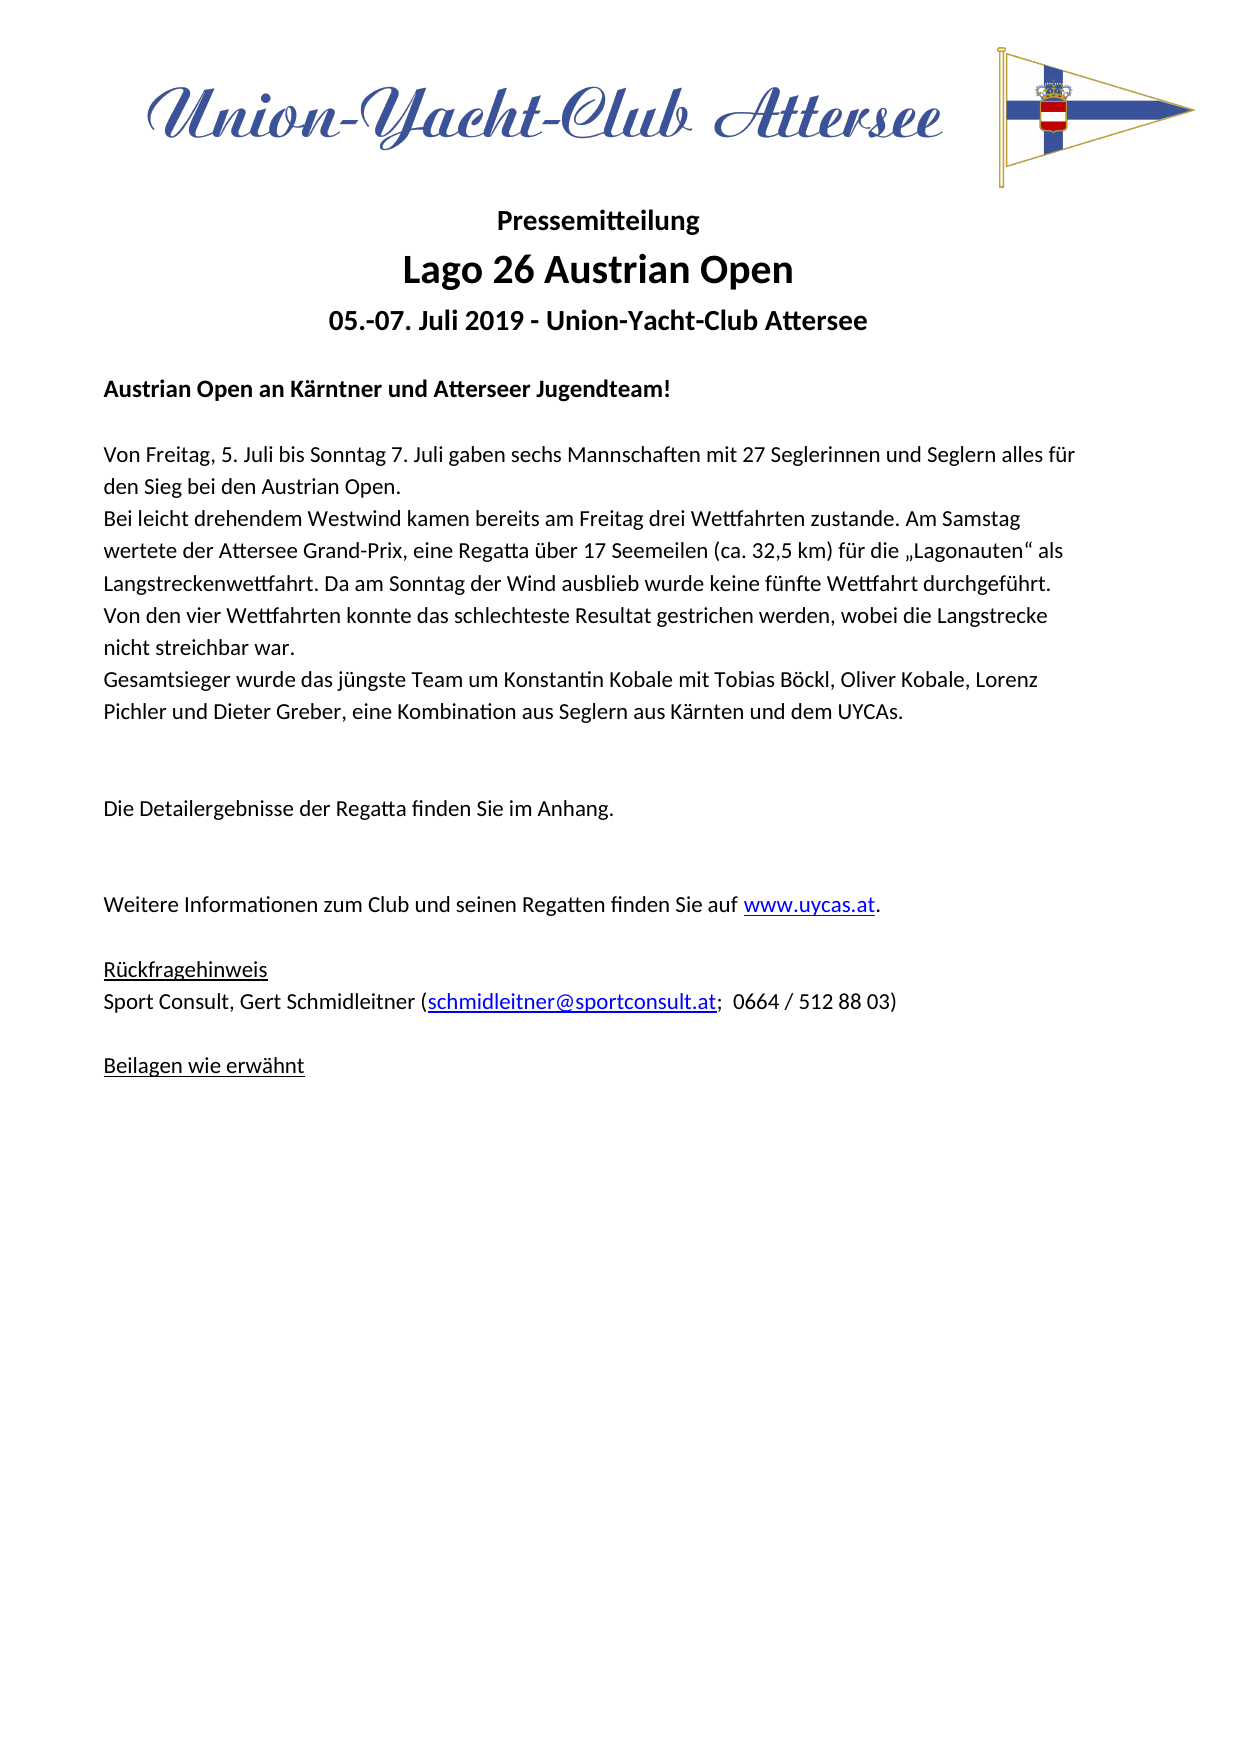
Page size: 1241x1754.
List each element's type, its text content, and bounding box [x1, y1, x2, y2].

picture [103, 44, 1196, 203]
text 05.-07. Juli 2019 - Union-Yacht-Club Attersee [103, 302, 1093, 337]
text Bei leicht drehendem Westwind kamen bereits am Freitag drei Wettfahrten zustande. Am Samstag wertete der Attersee Grand-Prix, eine Regatta über 17 Seemeilen (ca. 32,5 km) für die „Lagonauten“ als Langstreckenwettfahrt. Da am Sonntag der Wind ausblieb wurde keine fünfte Wettfahrt durchgeführt. Von den vier Wettfahrten konnte das schlechteste Resultat gestrichen werden, wobei die Langstrecke nicht streichbar war. [103, 504, 1093, 661]
text Rückfragehinweis [103, 955, 1093, 983]
text Sport Consult, Gert Schmidleitner (schmidleitner@sportconsult.at; 0664 / 512 88 03) [103, 987, 1093, 1015]
text Beilagen wie erwähnt [103, 1019, 1093, 1079]
text Pressemitteilung [103, 203, 1093, 238]
text Lago 26 Austrian Open [103, 243, 1093, 294]
text Weitere Informationen zum Club und seinen Regatten finden Sie auf www.uycas.at. [103, 891, 1093, 918]
text Austrian Open an Kärntner und Atterseer Jugendteam! [103, 343, 1093, 403]
text Von Freitag, 5. Juli bis Sonntag 7. Juli gaben sechs Mannschaften mit 27 Seglerinnen und Seglern alles für den Sieg bei den Austrian Open. [103, 440, 1093, 500]
text Gesamtsieger wurde das jüngste Team um Konstantin Kobale mit Tobias Böckl, Oliver Kobale, Lorenz Pichler und Dieter Greber, eine Kombination aus Seglern aus Kärnten und dem UYCAs. [103, 665, 1093, 725]
text Die Detailergebnisse der Regatta finden Sie im Anhang. [103, 794, 1093, 822]
